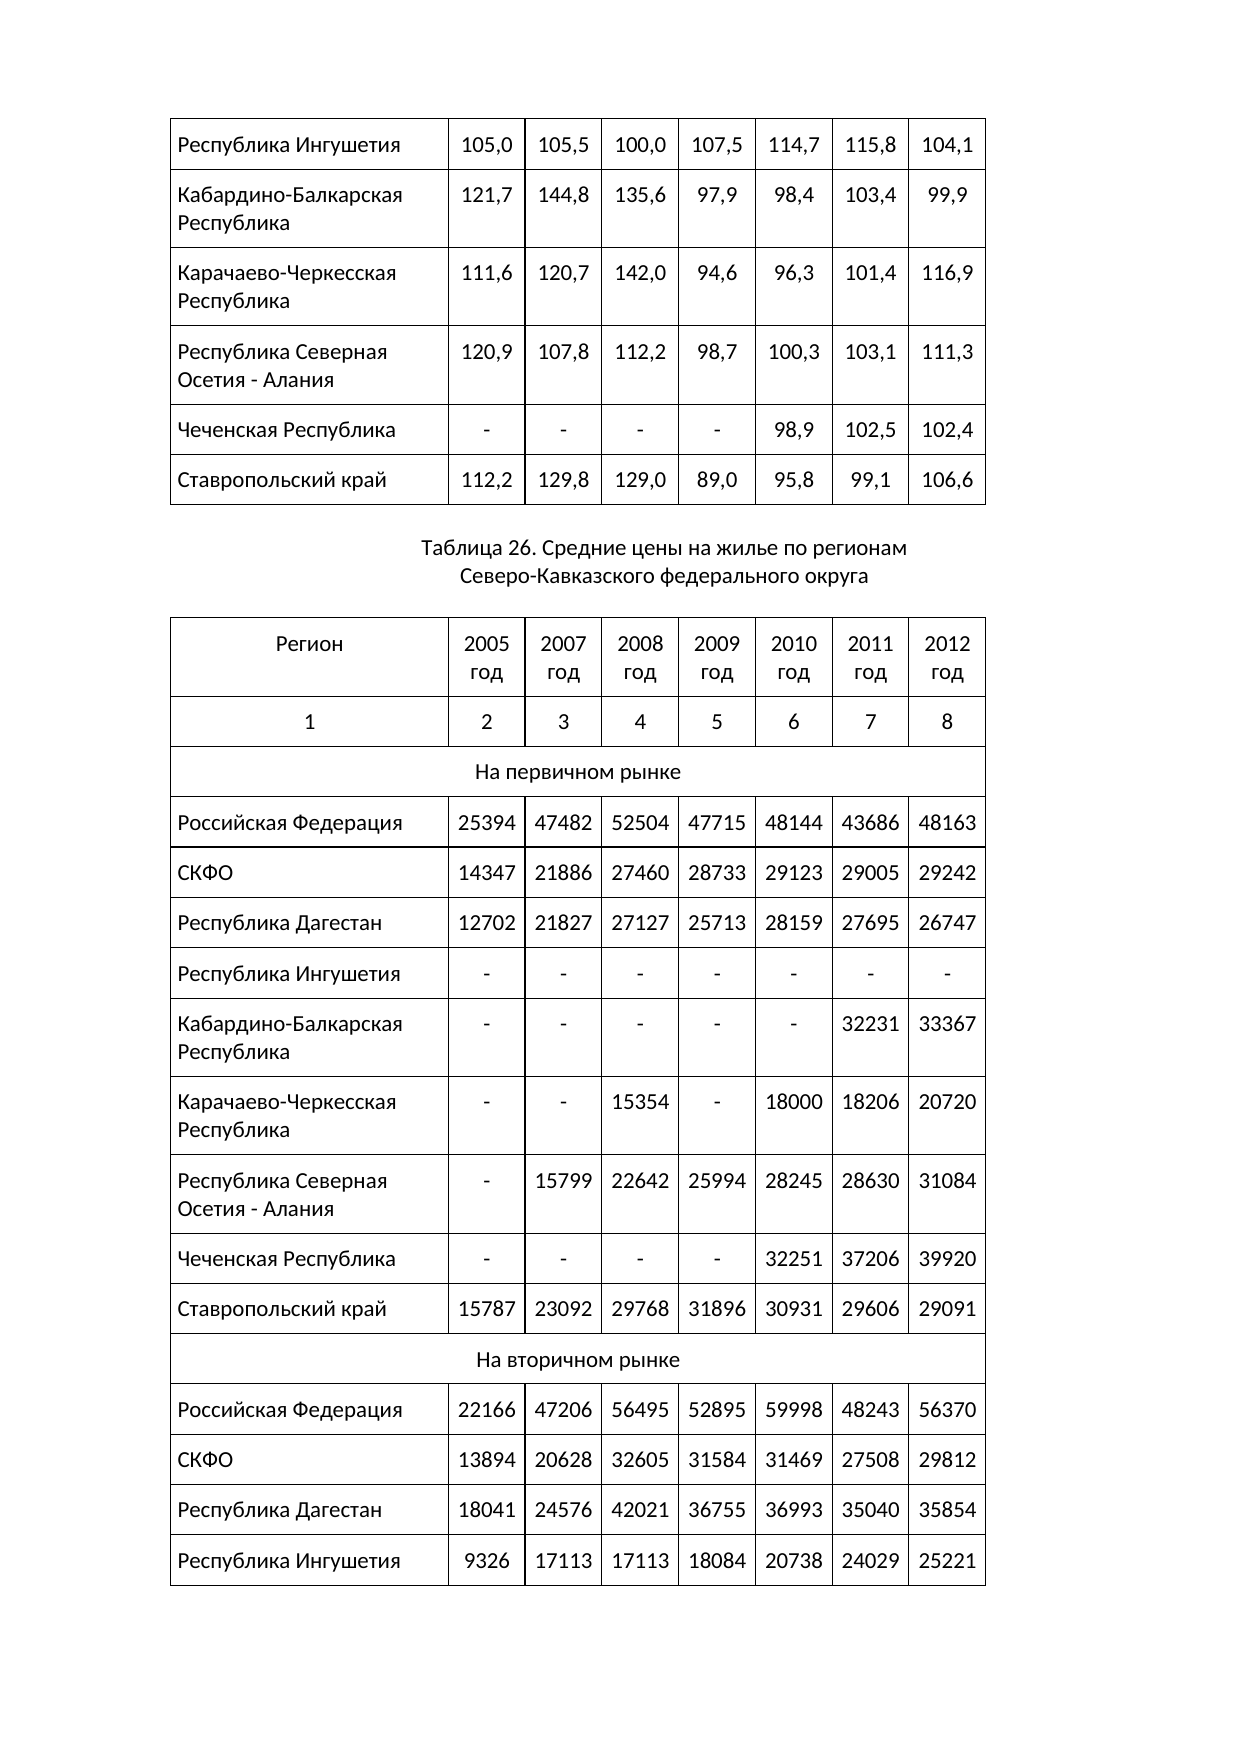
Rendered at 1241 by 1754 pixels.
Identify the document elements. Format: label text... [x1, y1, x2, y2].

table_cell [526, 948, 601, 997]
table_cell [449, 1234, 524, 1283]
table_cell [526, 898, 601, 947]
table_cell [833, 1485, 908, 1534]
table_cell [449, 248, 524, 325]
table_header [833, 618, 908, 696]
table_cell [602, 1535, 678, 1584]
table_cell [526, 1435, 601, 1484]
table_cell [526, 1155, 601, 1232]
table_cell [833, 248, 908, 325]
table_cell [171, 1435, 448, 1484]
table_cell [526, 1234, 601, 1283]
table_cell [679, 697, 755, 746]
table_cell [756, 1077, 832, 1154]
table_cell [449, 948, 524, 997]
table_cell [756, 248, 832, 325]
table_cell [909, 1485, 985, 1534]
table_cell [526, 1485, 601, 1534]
text Северо-Кавказского федерального округа [177, 561, 1152, 589]
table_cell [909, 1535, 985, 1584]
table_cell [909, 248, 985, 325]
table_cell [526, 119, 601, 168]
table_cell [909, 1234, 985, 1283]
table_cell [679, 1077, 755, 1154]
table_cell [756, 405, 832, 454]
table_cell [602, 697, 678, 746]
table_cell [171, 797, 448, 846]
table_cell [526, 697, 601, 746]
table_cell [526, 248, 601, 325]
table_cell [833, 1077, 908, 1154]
text Таблица 26. Средние цены на жилье по регионам [177, 533, 1152, 561]
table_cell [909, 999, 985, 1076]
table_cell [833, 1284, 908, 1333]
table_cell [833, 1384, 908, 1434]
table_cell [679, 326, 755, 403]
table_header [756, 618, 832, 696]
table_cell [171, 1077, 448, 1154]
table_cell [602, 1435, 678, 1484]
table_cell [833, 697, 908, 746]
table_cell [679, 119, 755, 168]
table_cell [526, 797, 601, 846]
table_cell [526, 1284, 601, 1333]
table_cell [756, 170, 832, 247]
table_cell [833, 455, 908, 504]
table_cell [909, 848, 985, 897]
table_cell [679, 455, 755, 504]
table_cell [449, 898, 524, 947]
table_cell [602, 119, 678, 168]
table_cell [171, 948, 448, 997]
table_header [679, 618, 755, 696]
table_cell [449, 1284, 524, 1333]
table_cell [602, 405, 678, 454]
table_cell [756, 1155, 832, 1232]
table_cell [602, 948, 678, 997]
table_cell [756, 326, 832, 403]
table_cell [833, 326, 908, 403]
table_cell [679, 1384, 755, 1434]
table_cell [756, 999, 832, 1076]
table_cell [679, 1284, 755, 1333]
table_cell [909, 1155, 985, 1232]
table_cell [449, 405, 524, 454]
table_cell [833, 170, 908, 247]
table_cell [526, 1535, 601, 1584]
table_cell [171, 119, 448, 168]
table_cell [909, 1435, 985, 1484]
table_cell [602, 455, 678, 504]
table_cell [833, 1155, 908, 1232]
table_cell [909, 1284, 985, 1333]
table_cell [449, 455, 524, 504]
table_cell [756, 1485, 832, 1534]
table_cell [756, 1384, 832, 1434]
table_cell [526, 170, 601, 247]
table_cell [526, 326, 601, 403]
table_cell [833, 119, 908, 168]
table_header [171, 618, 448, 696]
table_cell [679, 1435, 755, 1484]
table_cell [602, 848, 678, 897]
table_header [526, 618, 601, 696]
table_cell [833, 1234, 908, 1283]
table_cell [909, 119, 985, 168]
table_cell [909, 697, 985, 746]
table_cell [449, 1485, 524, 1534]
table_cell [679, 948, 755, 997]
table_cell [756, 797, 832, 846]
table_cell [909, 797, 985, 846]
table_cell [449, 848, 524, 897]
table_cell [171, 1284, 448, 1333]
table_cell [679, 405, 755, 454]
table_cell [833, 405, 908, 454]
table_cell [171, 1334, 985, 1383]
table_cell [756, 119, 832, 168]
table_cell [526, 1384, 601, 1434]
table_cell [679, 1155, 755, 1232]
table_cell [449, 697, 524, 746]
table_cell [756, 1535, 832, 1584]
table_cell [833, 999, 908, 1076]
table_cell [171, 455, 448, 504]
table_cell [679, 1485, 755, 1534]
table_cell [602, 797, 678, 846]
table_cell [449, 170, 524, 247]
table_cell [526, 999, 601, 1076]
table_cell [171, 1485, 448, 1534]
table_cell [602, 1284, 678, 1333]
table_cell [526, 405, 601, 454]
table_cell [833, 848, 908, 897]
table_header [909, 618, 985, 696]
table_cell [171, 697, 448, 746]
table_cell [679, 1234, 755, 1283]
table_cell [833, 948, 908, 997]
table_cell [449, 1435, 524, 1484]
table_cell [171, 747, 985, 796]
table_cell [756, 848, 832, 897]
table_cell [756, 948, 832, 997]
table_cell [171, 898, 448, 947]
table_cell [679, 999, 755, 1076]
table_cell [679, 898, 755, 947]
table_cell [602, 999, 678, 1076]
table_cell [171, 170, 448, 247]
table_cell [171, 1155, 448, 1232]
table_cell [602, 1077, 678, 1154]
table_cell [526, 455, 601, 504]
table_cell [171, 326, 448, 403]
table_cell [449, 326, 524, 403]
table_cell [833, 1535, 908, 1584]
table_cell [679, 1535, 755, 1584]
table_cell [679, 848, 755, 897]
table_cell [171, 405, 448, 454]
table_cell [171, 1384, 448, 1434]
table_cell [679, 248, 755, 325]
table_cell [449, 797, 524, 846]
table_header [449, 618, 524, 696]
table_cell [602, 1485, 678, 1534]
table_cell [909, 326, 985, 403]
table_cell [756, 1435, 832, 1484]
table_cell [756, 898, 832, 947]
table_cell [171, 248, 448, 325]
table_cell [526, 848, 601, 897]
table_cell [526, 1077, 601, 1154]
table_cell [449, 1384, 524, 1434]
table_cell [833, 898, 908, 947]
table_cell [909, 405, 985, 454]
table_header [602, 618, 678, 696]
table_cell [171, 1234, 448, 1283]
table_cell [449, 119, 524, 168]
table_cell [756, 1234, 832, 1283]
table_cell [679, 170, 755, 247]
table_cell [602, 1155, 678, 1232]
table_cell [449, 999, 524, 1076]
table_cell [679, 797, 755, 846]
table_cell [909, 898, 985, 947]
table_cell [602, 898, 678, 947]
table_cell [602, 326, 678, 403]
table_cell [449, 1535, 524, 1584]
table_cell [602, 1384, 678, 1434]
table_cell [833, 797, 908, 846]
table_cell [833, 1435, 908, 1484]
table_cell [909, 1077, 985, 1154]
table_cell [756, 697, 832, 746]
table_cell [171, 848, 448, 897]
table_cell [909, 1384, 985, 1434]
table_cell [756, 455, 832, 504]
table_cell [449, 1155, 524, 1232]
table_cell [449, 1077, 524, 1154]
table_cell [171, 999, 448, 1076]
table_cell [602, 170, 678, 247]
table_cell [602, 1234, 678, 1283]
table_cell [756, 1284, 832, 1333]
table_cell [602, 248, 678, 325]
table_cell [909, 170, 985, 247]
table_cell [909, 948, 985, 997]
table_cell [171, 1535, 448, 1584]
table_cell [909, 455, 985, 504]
